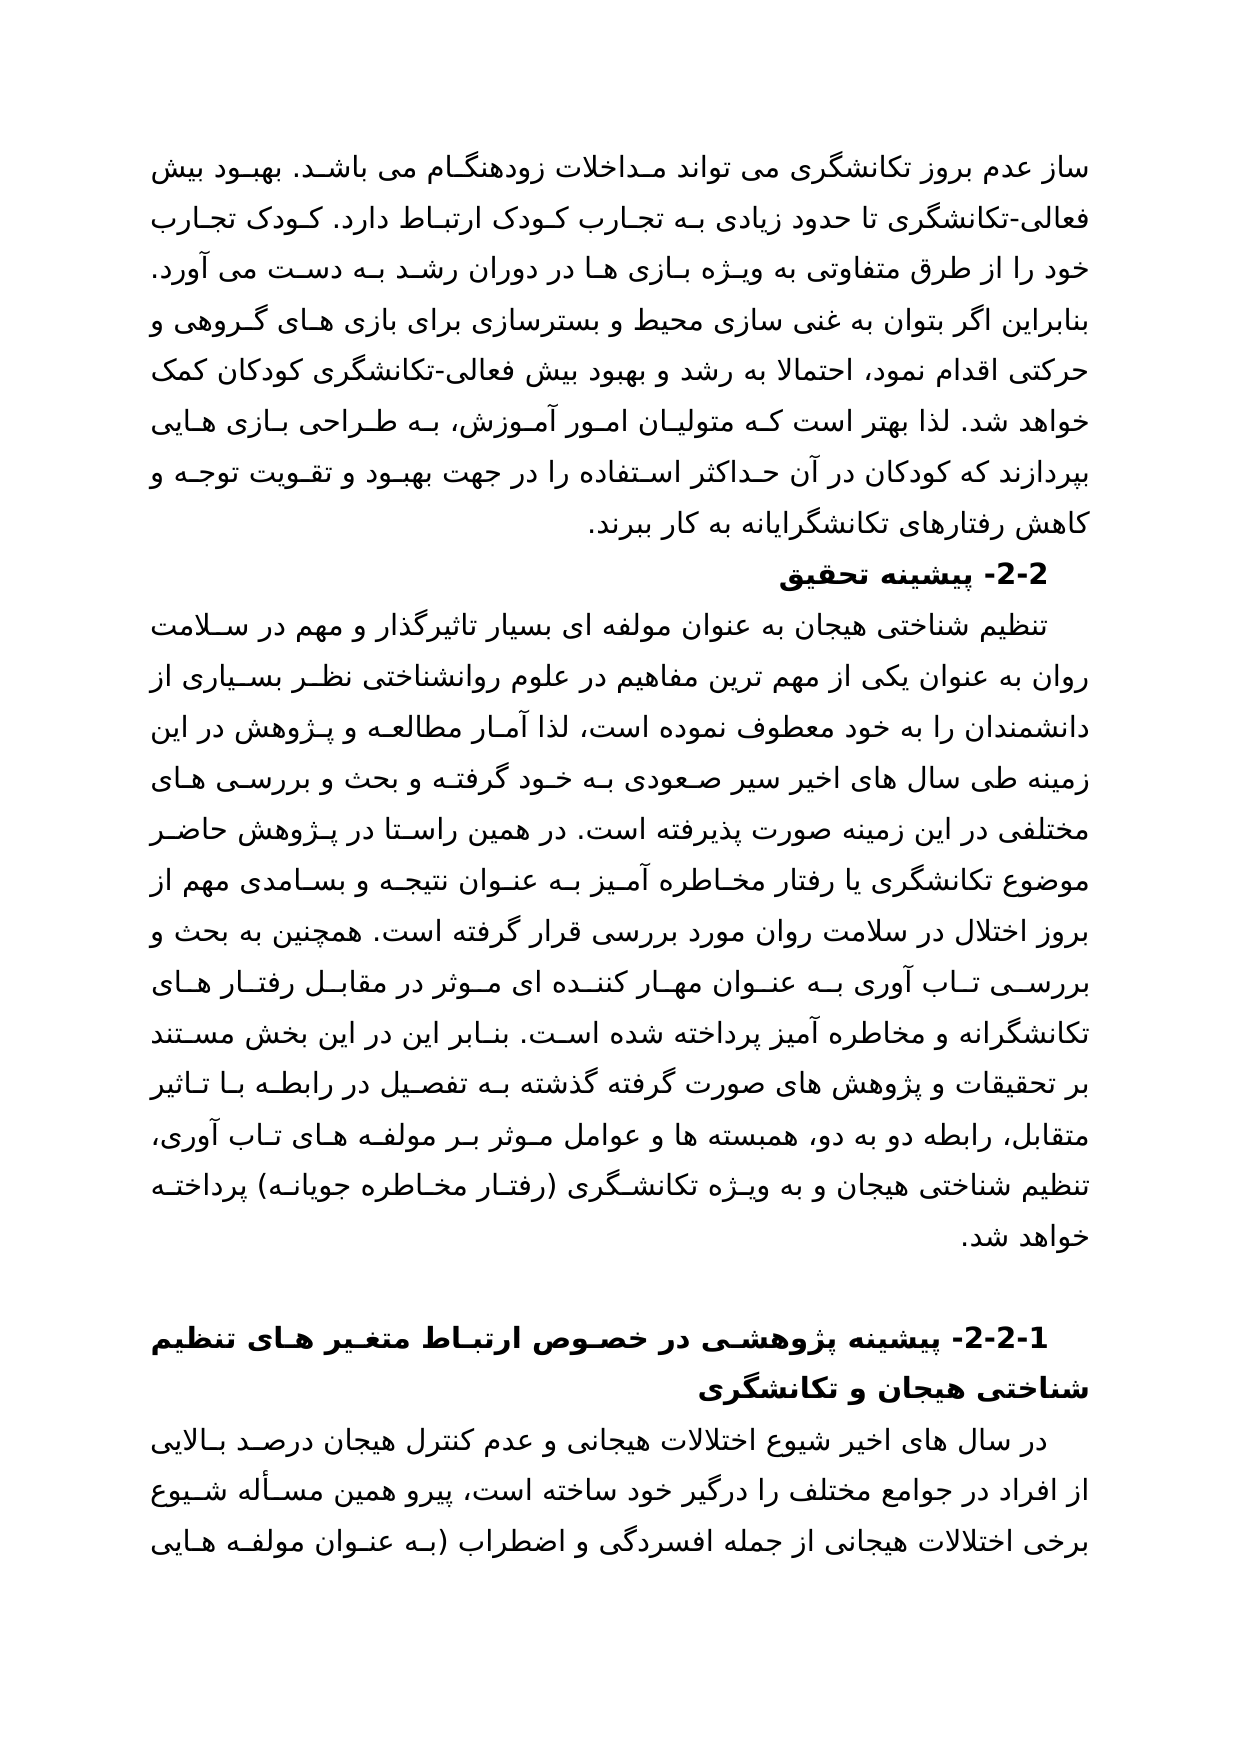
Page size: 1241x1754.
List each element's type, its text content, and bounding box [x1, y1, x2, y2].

text 2-2- پیشینه تحقیق [150, 557, 1090, 591]
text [150, 150, 1090, 541]
text 2-2-1- پیشینه پژوهشی در خصوص ارتباط متغیر های تنظیم شناختی هیجان و تکانشگری [150, 1321, 1090, 1406]
text تنظیم شناختی هیجان به عنوان مولفه ای بسیار تاثیرگذار و مهم در سلامت روان به عنوان یکی از مهم ترین مفاهیم در علوم روانشناختی نظر بسیاری از دانشمندان را به خود معطوف نموده است، لذا آمار مطالعه و پژوهش در این زمینه طی سال های اخیر سیر صعودی به خود گرفته و بحث و بررسی های مختلفی در این زمینه صورت پذیرفته است. در همین راستا در پژوهش حاضر موضوع تکانشگری یا رفتار مخاطره آمیز به عنوان نتیجه و بسامدی مهم از بروز اختلال در سلامت روان مورد بررسی قرار گرفته است. همچنین به بحث و بررسی تاب آوری به عنوان مهار کننده ای موثر در مقابل رفتار های تکانشگرانه و مخاطره آمیز پرداخته شده است. بنابر این در این بخش مستند بر تحقیقات و پژوهش های صورت گرفته گذشته به تفصیل در رابطه با تاثیر متقابل، رابطه دو به دو، همبسته ها و عوامل موثر بر مولفه های تاب آوری، تنظیم شناختی هیجان و به ویژه تکانشگری (رفتار مخاطره جویانه) پرداخته خواهد شد. [150, 608, 1090, 1254]
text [150, 1423, 1090, 1559]
